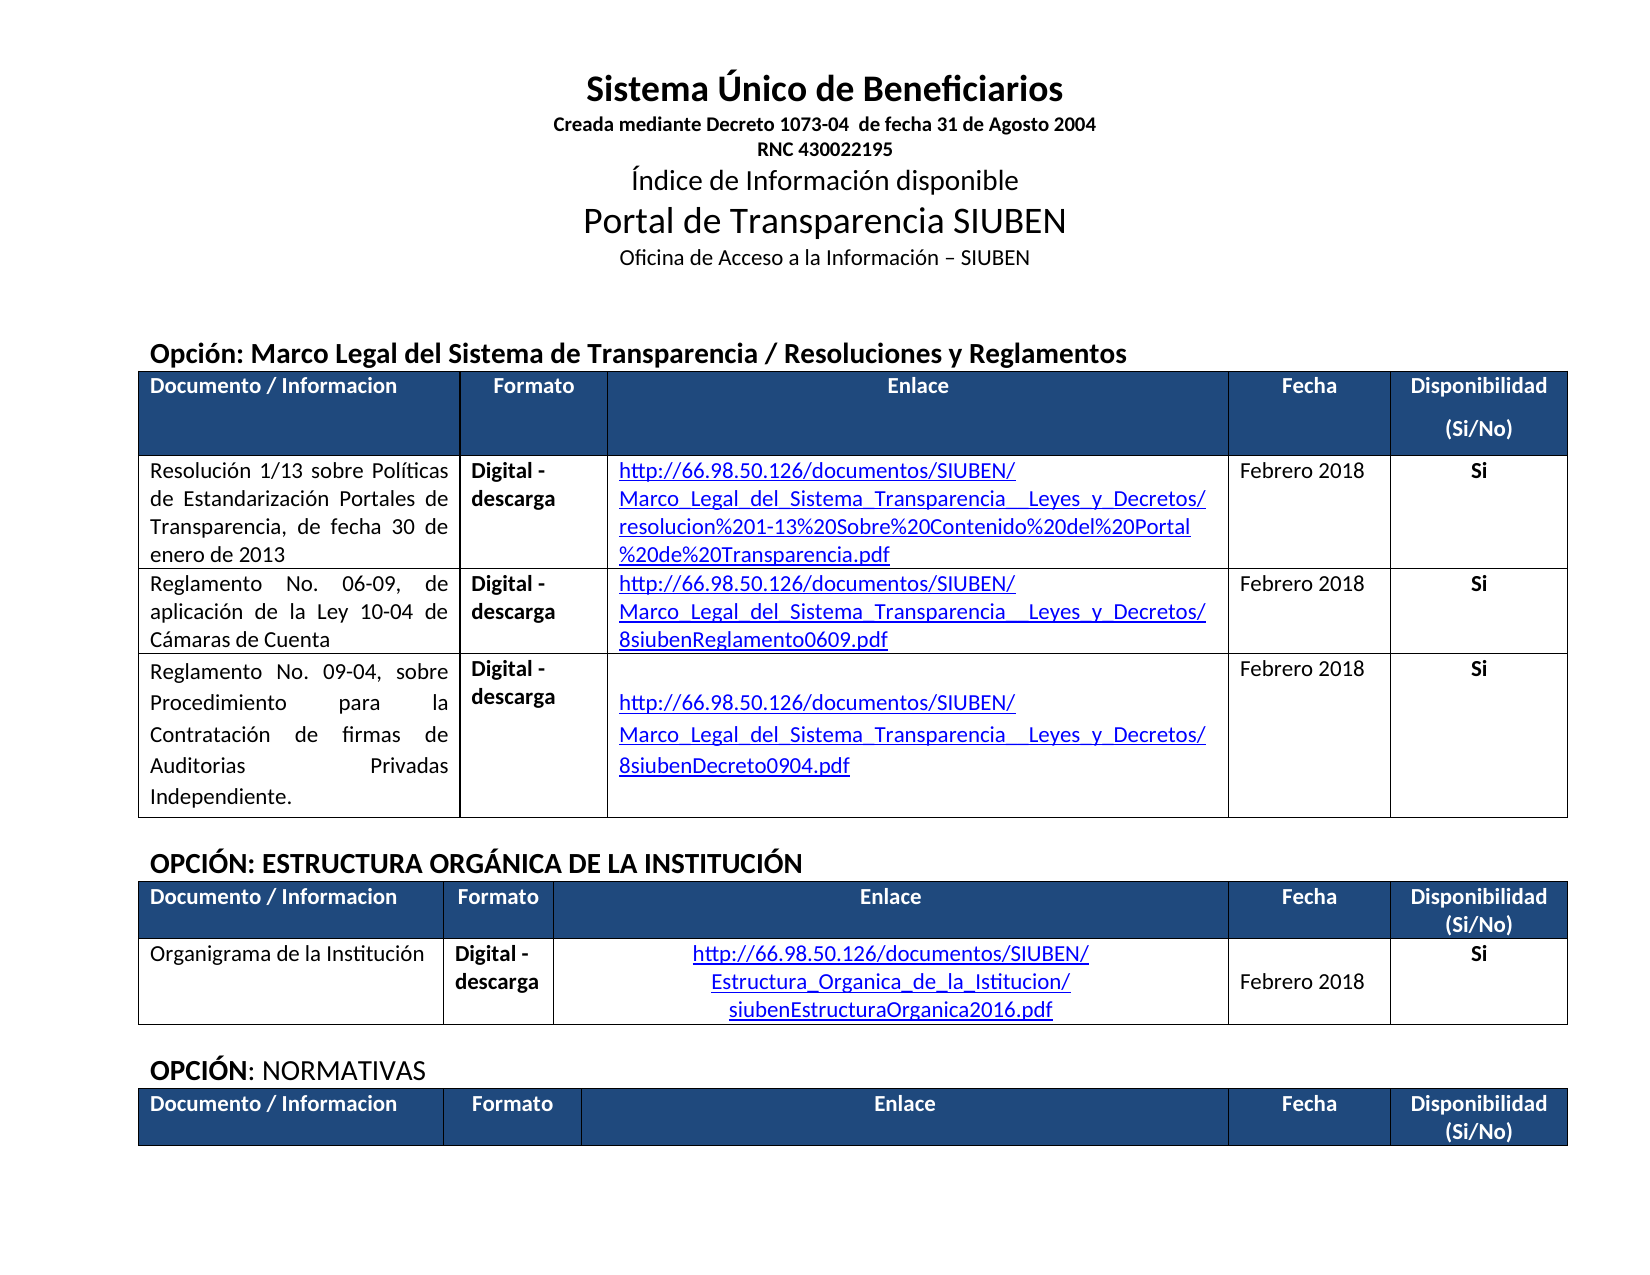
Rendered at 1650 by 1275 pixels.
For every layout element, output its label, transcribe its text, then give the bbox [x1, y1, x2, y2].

table_cell Reglamento No. 09-04, sobre Procedimiento para la Contratación de firmas de Auditorias Privadas Independiente. [139, 654, 459, 817]
table_header Fecha [1229, 882, 1390, 938]
table_cell Febrero 2018 [1229, 939, 1390, 1023]
table_cell Resolución 1/13 sobre Políticas de Estandarización Portales de Transparencia, de fecha 30 de enero de 2013 [285, 456, 459, 568]
table_cell Si [1391, 569, 1567, 653]
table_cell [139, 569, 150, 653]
table_header Fecha [1229, 1089, 1390, 1145]
table_cell Organigrama de la Institución [139, 939, 443, 1023]
table_cell Digital -descarga [461, 654, 607, 817]
table_cell http://66.98.50.126/documentos/SIUBEN/Marco_Legal_del_Sistema_Transparencia__Leyes_y_Decretos/8siubenReglamento0609.pdf [608, 569, 1228, 653]
table_header Documento / Informacion [139, 882, 443, 938]
table_header Documento / Informacion [139, 372, 459, 455]
table_cell Digital -descarga [461, 456, 607, 568]
table_cell http://66.98.50.126/documentos/SIUBEN/Marco_Legal_del_Sistema_Transparencia__Leyes_y_Decretos/resolucion%201-13%20Sobre%20Contenido%20del%20Portal%20de%20Transparencia.pdf [608, 456, 1228, 568]
table_header Disponibilidad (Si/No) [1391, 882, 1567, 938]
text OPCIÓN: NORMATIVAS [150, 1052, 1500, 1088]
table_header Documento / Informacion [139, 1089, 443, 1145]
table_cell Digital -descarga [444, 939, 553, 1023]
table_header Fecha [1229, 372, 1390, 455]
table_cell http://66.98.50.126/documentos/SIUBEN/Estructura_Organica_de_la_Istitucion/siubenEstructuraOrganica2016.pdf [554, 939, 1228, 1023]
table_cell Si [1391, 939, 1567, 1023]
table_cell Febrero 2018 [1229, 654, 1390, 817]
table_cell Si [1391, 654, 1567, 817]
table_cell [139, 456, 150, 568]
table_cell Reglamento No. 06-09, de aplicación de la Ley 10-04 de Cámaras de Cuenta [331, 569, 459, 653]
table_header Formato [461, 372, 607, 455]
table_header Enlace [608, 372, 1228, 455]
table_header Disponibilidad (Si/No) [1391, 1089, 1567, 1145]
table_cell http://66.98.50.126/documentos/SIUBEN/Marco_Legal_del_Sistema_Transparencia__Leyes_y_Decretos/8siubenDecreto0904.pdf [608, 654, 1228, 817]
table_cell Febrero 2018 [1229, 456, 1390, 568]
table_cell Digital -descarga [461, 569, 607, 653]
table_cell Si [1391, 456, 1567, 568]
table_header Formato [444, 1089, 581, 1145]
table_header Enlace [582, 1089, 1228, 1145]
text Opción: Marco Legal del Sistema de Transparencia / Resoluciones y Reglamentos [150, 335, 1500, 371]
table_header Enlace [554, 882, 1228, 938]
text OPCIÓN: ESTRUCTURA ORGÁNICA DE LA INSTITUCIÓN [150, 846, 1500, 881]
table_header Disponibilidad (Si/No) [1391, 372, 1567, 455]
table_header Formato [444, 882, 553, 938]
table_cell Febrero 2018 [1229, 569, 1390, 653]
